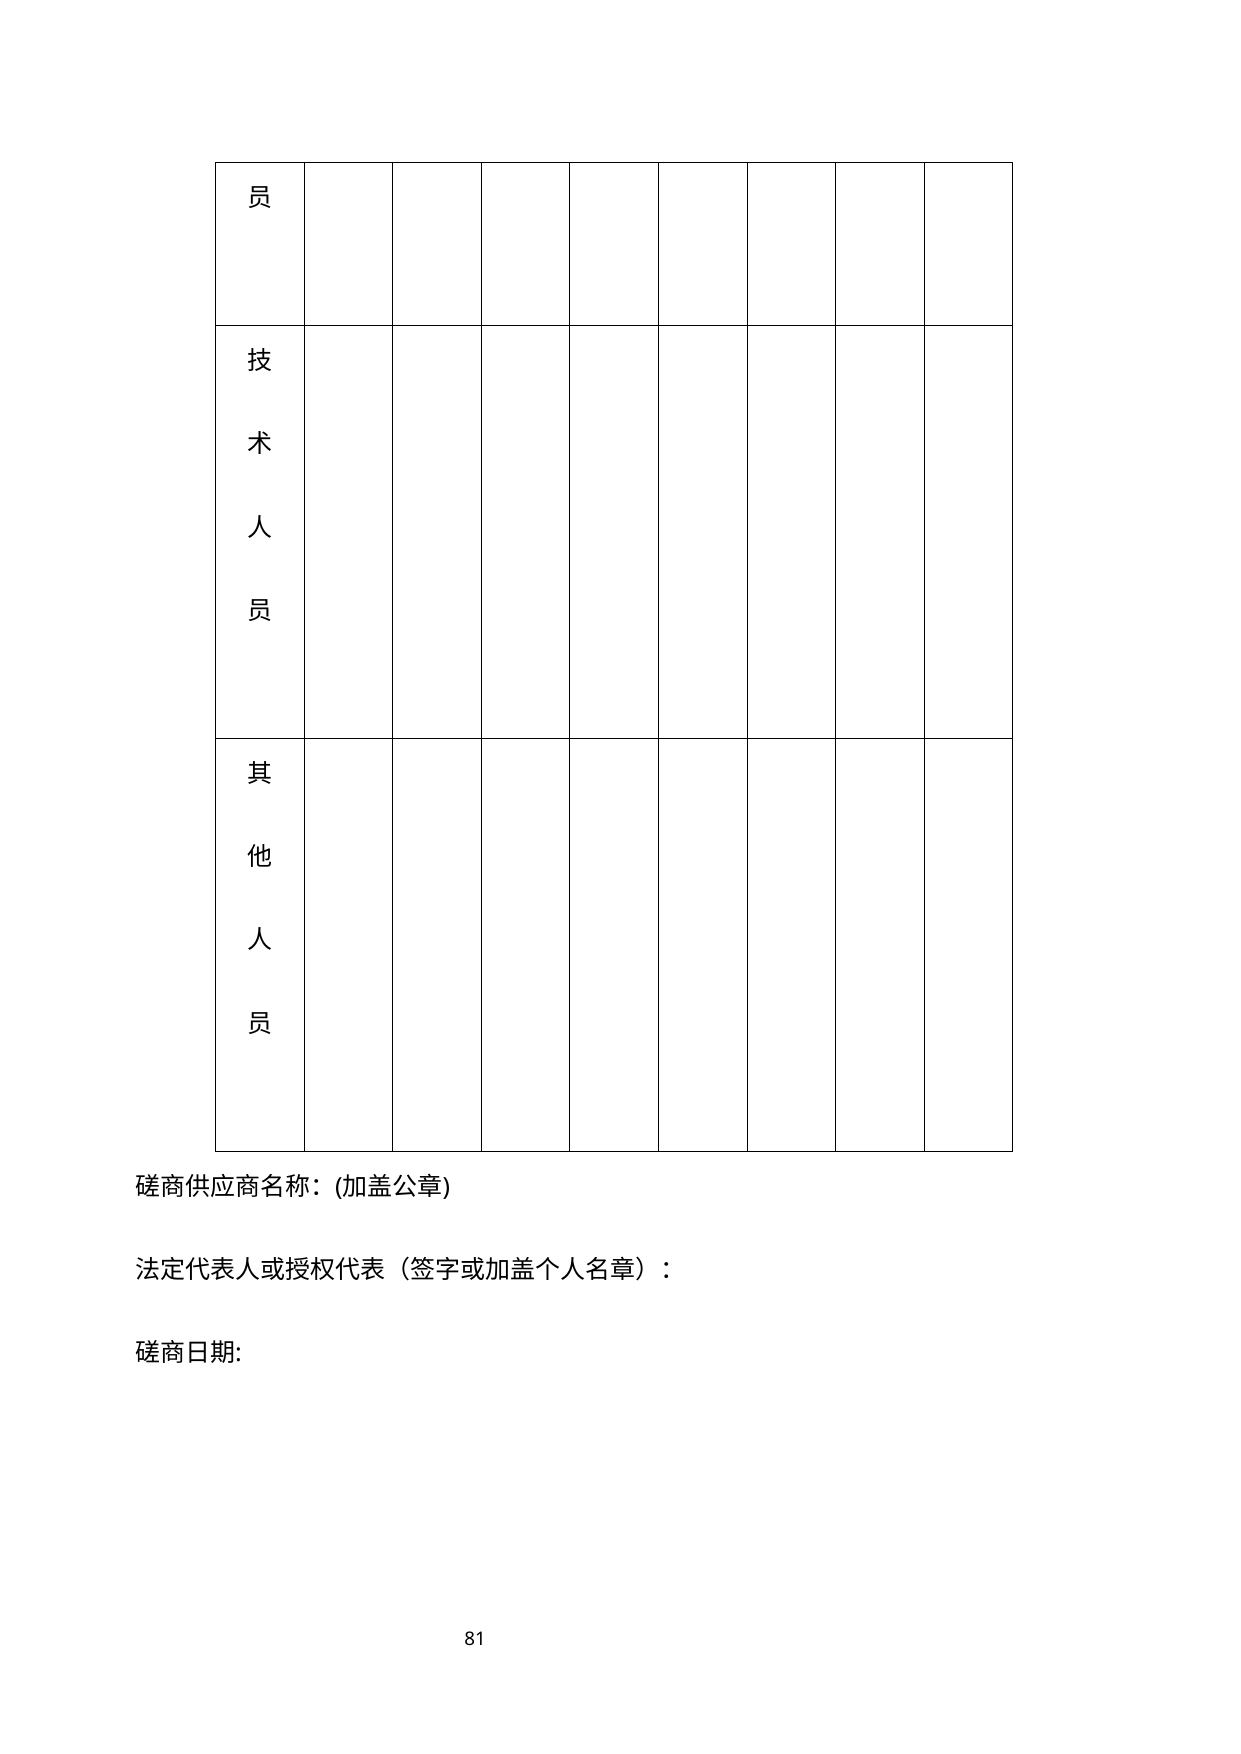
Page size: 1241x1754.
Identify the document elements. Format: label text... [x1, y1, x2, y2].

table_cell [925, 163, 1012, 325]
table_cell [836, 163, 924, 325]
table_cell [482, 163, 569, 325]
table_cell [393, 739, 481, 1151]
table_cell [836, 326, 924, 738]
table_cell [305, 739, 392, 1151]
table_cell [748, 163, 835, 325]
table_cell [393, 326, 481, 738]
table_cell [570, 326, 658, 738]
table_cell [305, 163, 392, 325]
table_cell [570, 739, 658, 1151]
table_cell [748, 739, 835, 1151]
table_cell 技 术 人 员 [216, 326, 304, 738]
table_cell [393, 163, 481, 325]
table_cell [836, 739, 924, 1151]
table_cell 其 他 人 员 [216, 739, 304, 1151]
table_cell [925, 326, 1012, 738]
table_cell [482, 739, 569, 1151]
table_cell [482, 326, 569, 738]
table_cell 管 理 人 员 [216, 163, 304, 325]
table_cell [925, 739, 1012, 1151]
table_cell [305, 326, 392, 738]
table_cell [659, 163, 747, 325]
text 磋商日期: [135, 1318, 1094, 1383]
table_cell [748, 326, 835, 738]
text 磋商供应商名称：(加盖公章) [135, 1152, 1094, 1217]
text 法定代表人或授权代表（签字或加盖个人名章）： [135, 1235, 1094, 1300]
table_cell [570, 163, 658, 325]
table_cell [659, 739, 747, 1151]
table_cell [659, 326, 747, 738]
